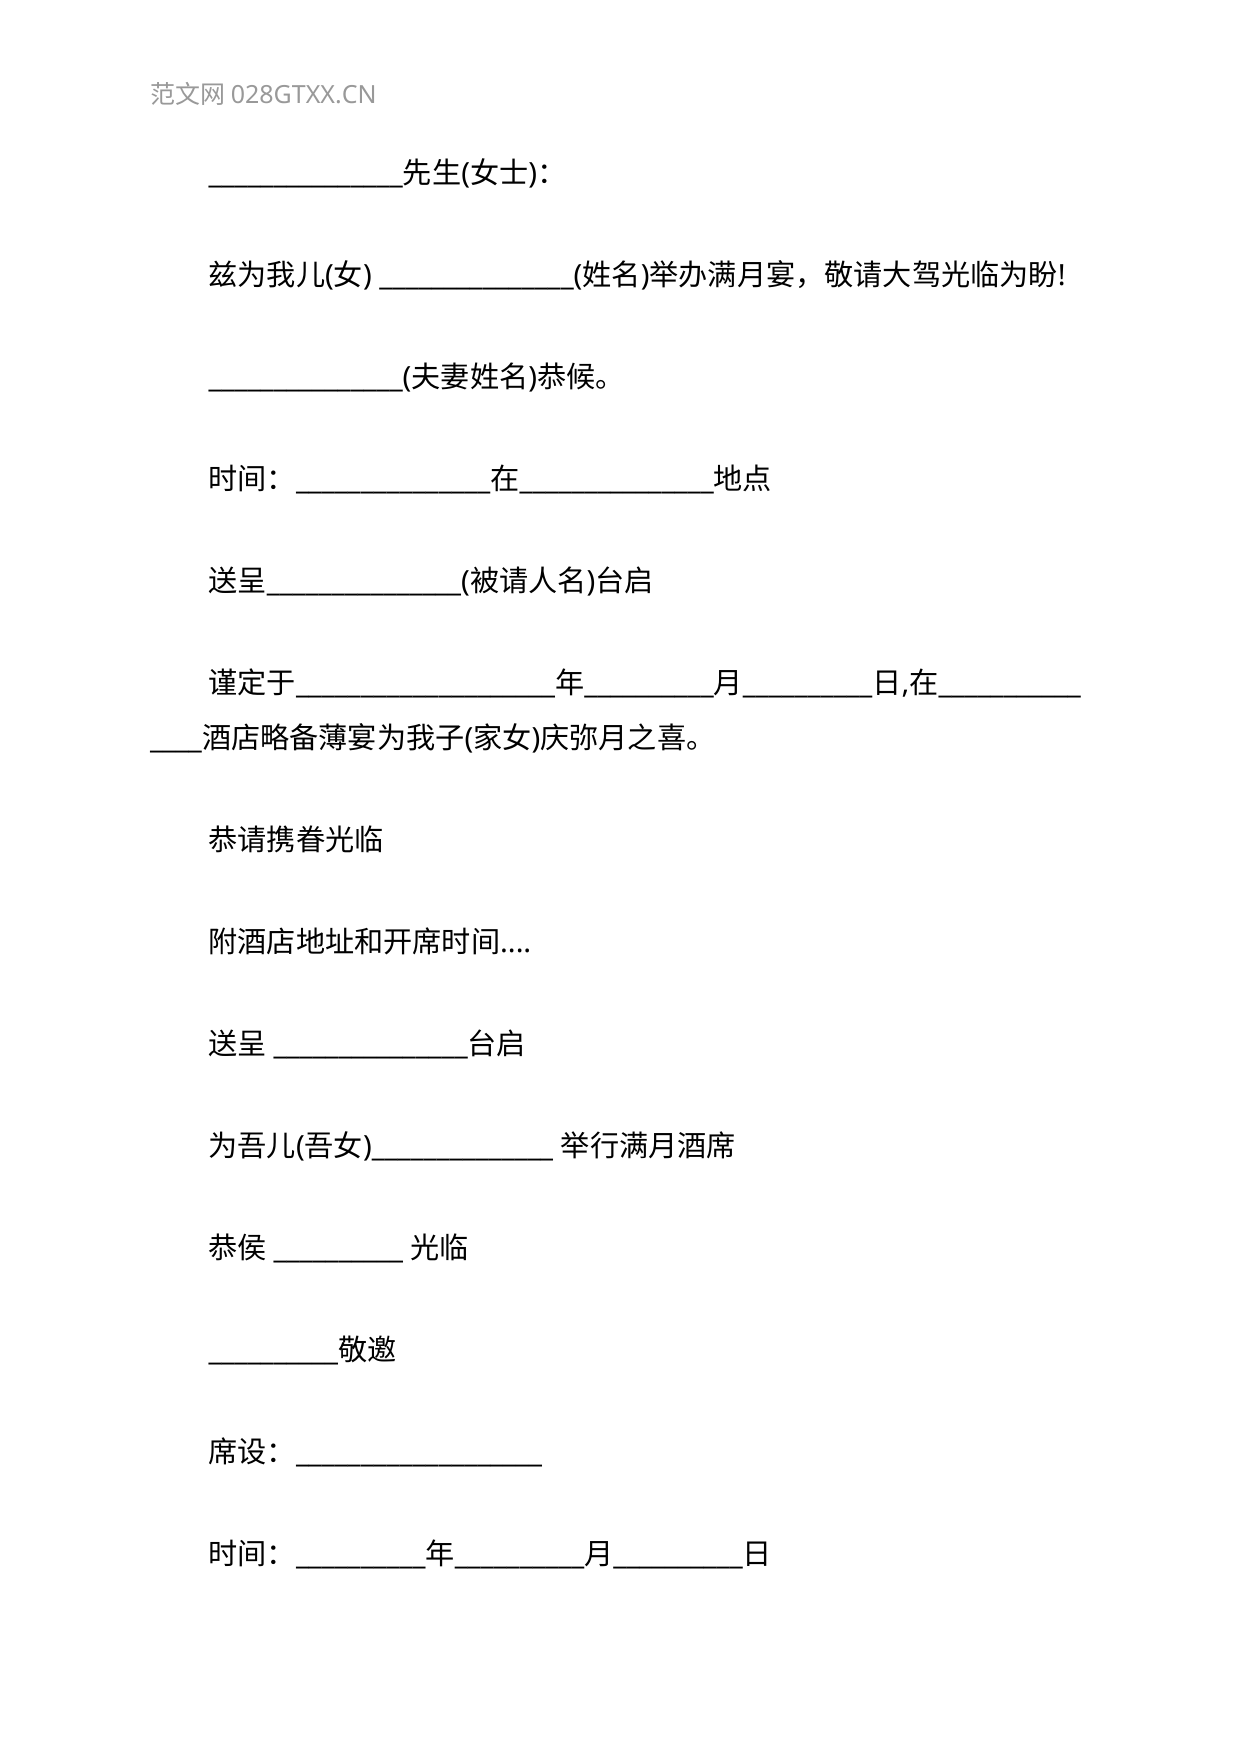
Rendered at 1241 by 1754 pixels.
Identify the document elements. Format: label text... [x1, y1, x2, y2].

text 谨定于____________________年__________月__________日,在_______________酒店略备薄宴为我子(家女)庆弥月之喜。 [150, 660, 1090, 757]
text 为吾儿(吾女)______________ 举行满月酒席 [150, 1123, 1090, 1165]
text _______________先生(女士)： [150, 150, 1090, 192]
text 时间：_______________在_______________地点 [150, 456, 1090, 498]
text 送呈 _______________台启 [150, 1021, 1090, 1063]
text 恭请携眷光临 [150, 817, 1090, 859]
text __________敬邀 [150, 1327, 1090, 1369]
text _______________(夫妻姓名)恭候。 [150, 354, 1090, 396]
text 席设：___________________ [150, 1428, 1090, 1471]
text 时间：__________年__________月__________日 [150, 1531, 1090, 1573]
text 送呈_______________(被请人名)台启 [150, 558, 1090, 600]
text 附酒店地址和开席时间.... [150, 919, 1090, 961]
text 恭侯 __________ 光临 [150, 1224, 1090, 1267]
text 兹为我儿(女) _______________(姓名)举办满月宴，敬请大驾光临为盼! [150, 252, 1090, 294]
